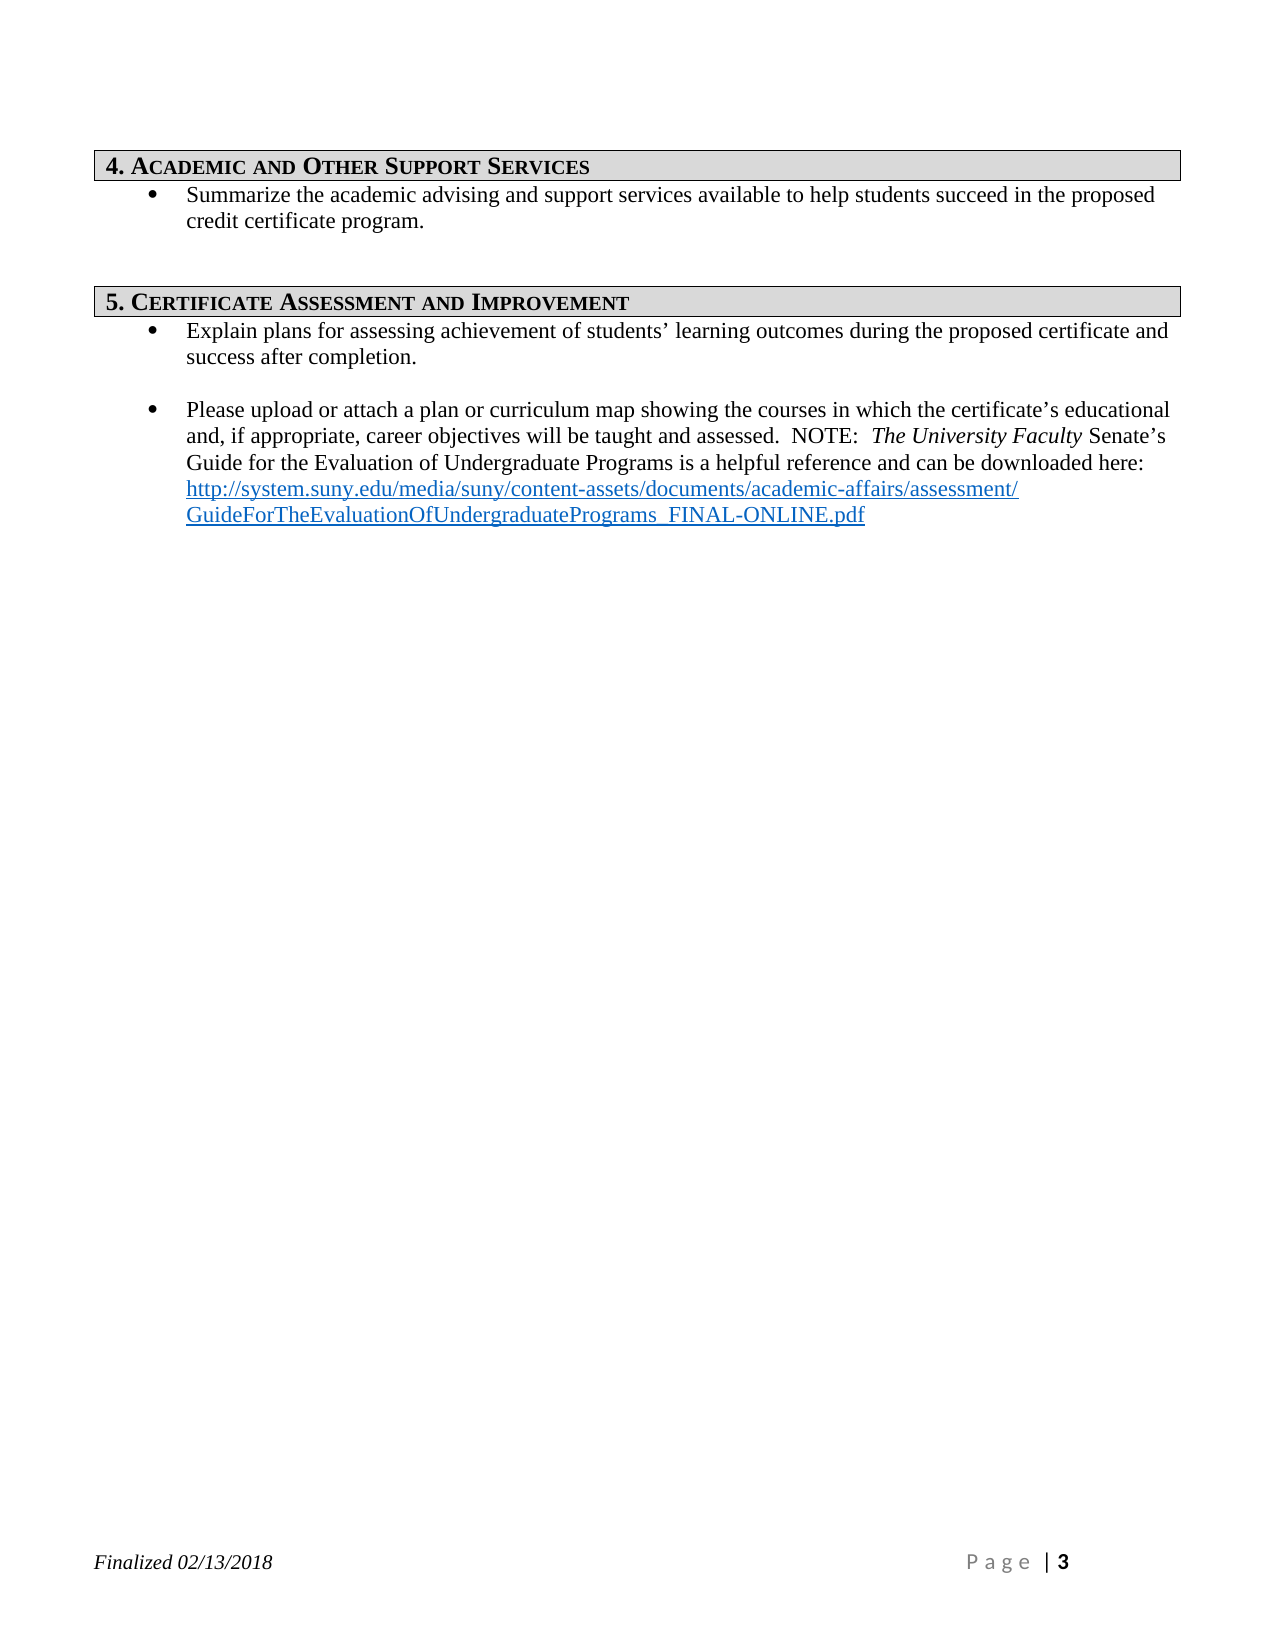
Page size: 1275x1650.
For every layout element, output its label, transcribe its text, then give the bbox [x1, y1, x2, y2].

table_header 5. Certificate Assessment and Improvement [95, 287, 1180, 316]
table_header 4. Academic and Other Support Services [95, 151, 1180, 180]
list Please upload or attach a plan or curriculum map showing the courses in which the certificate’s educational and, if appropriate, career objectives will be taught and assessed. NOTE: The University Faculty Senate’s Guide for the Evaluation of Undergraduate Programs is a helpful reference and can be downloaded here: http://system.suny.edu/media/suny/content-assets/documents/academic-affairs/assessment/GuideForTheEvaluationOfUndergraduatePrograms_FINAL-ONLINE.pdf [149, 396, 1181, 528]
list Summarize the academic advising and support services available to help students succeed in the proposed credit certificate program. [149, 181, 1181, 233]
list Explain plans for assessing achievement of students’ learning outcomes during the proposed certificate and success after completion. [149, 317, 1181, 370]
